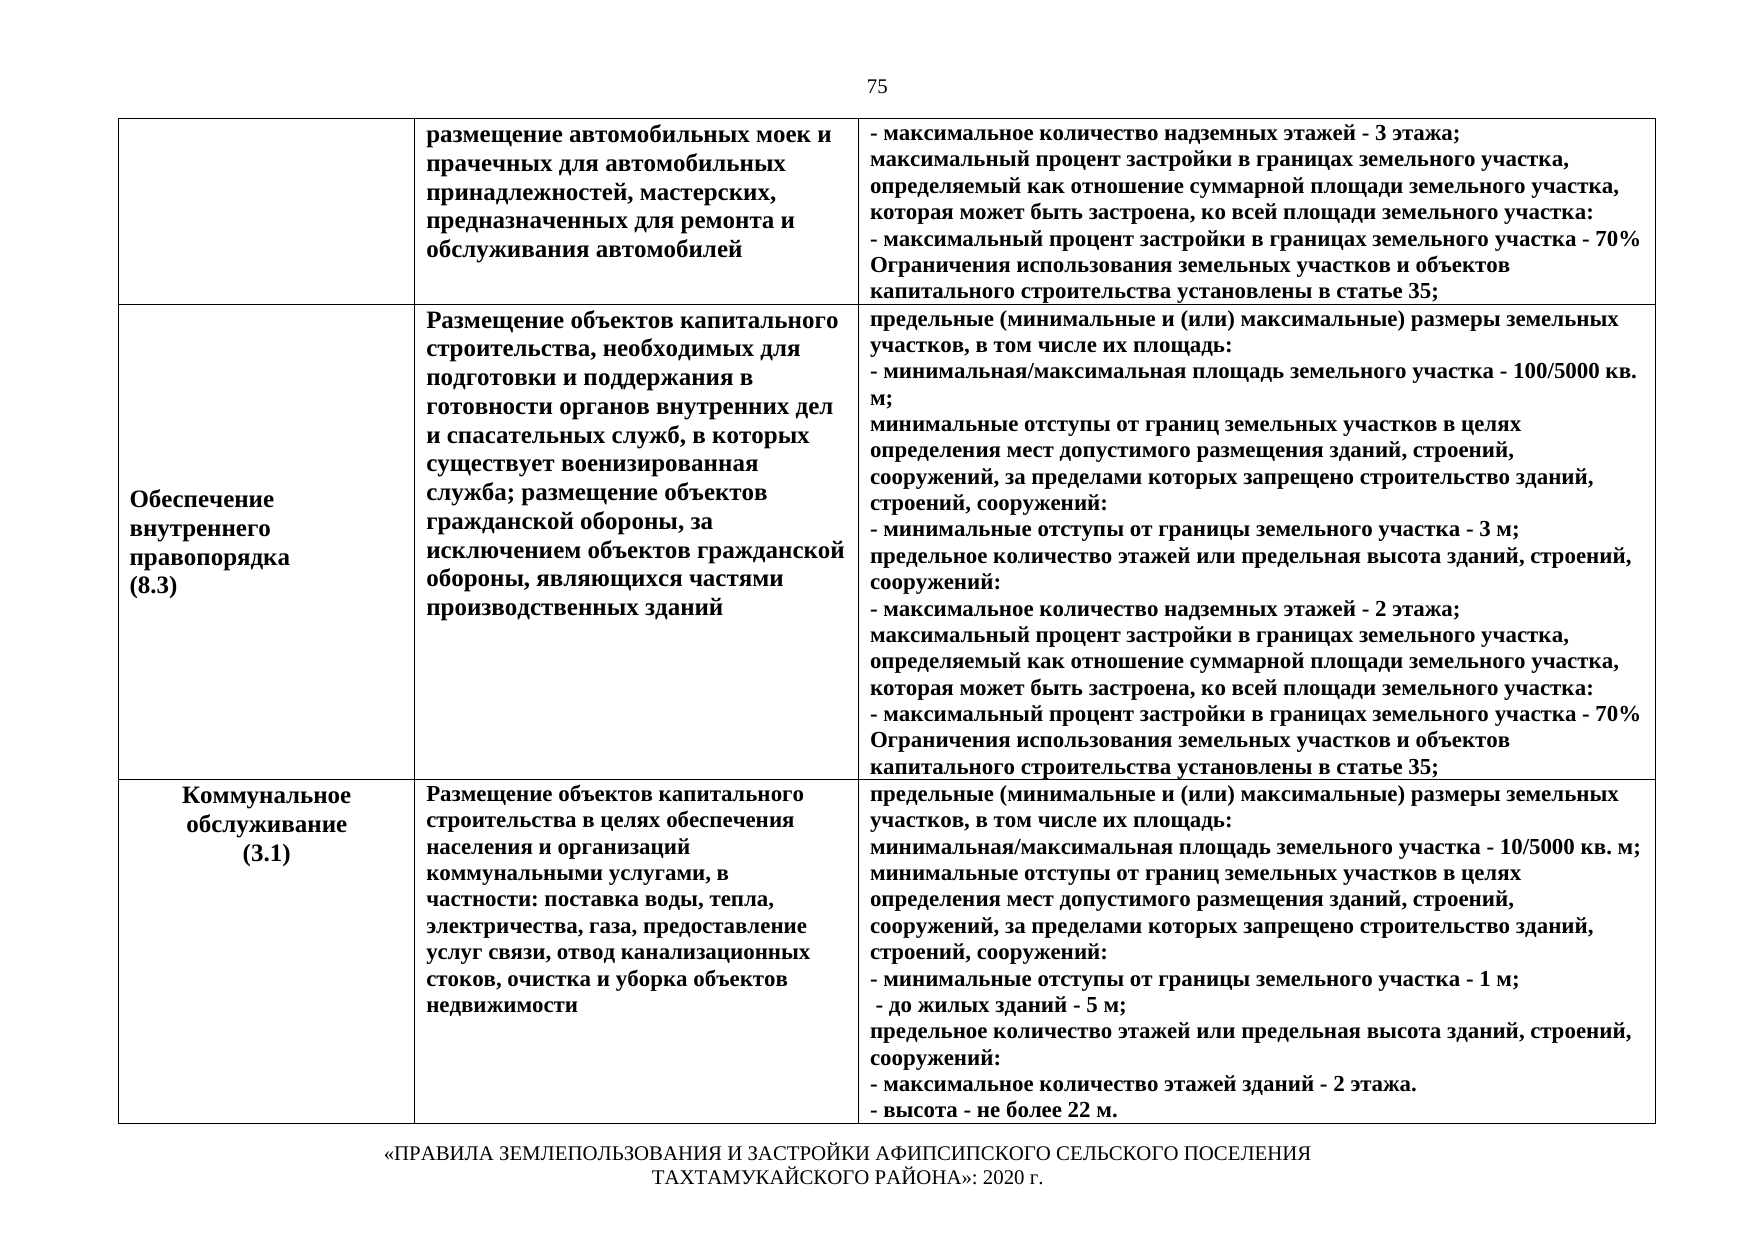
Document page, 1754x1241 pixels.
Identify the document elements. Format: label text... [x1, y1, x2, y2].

table_cell Обеспечение внутреннего правопорядка (8.3) [119, 305, 414, 779]
table_cell Размещение объектов капитального строительства, необходимых для подготовки и поддержания в готовности органов внутренних дел и спасательных служб, в которых существует военизированная служба; размещение объектов гражданской обороны, за исключением объектов гражданской обороны, являющихся частями производственных зданий [415, 305, 858, 779]
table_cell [415, 780, 858, 1123]
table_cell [119, 119, 414, 304]
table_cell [859, 119, 1655, 304]
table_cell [859, 780, 1655, 1123]
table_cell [415, 119, 858, 304]
table_cell предельные (минимальные и (или) максимальные) размеры земельных участков, в том числе их площадь: - минимальная/максимальная площадь земельного участка - 100/5000 кв. м; минимальные отступы от границ земельных участков в целях определения мест допустимого размещения зданий, строений, сооружений, за пределами которых запрещено строительство зданий, строений, сооружений: - минимальные отступы от границы земельного участка - 3 м; предельное количество этажей или предельная высота зданий, строений, сооружений: - максимальное количество надземных этажей - 2 этажа; максимальный процент застройки в границах земельного участка, определяемый как отношение суммарной площади земельного участка, которая может быть застроена, ко всей площади земельного участка: - максимальный процент застройки в границах земельного участка - 70% Ограничения использования земельных участков и объектов капитального строительства установлены в статье 35; [859, 305, 1655, 779]
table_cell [119, 780, 414, 1123]
